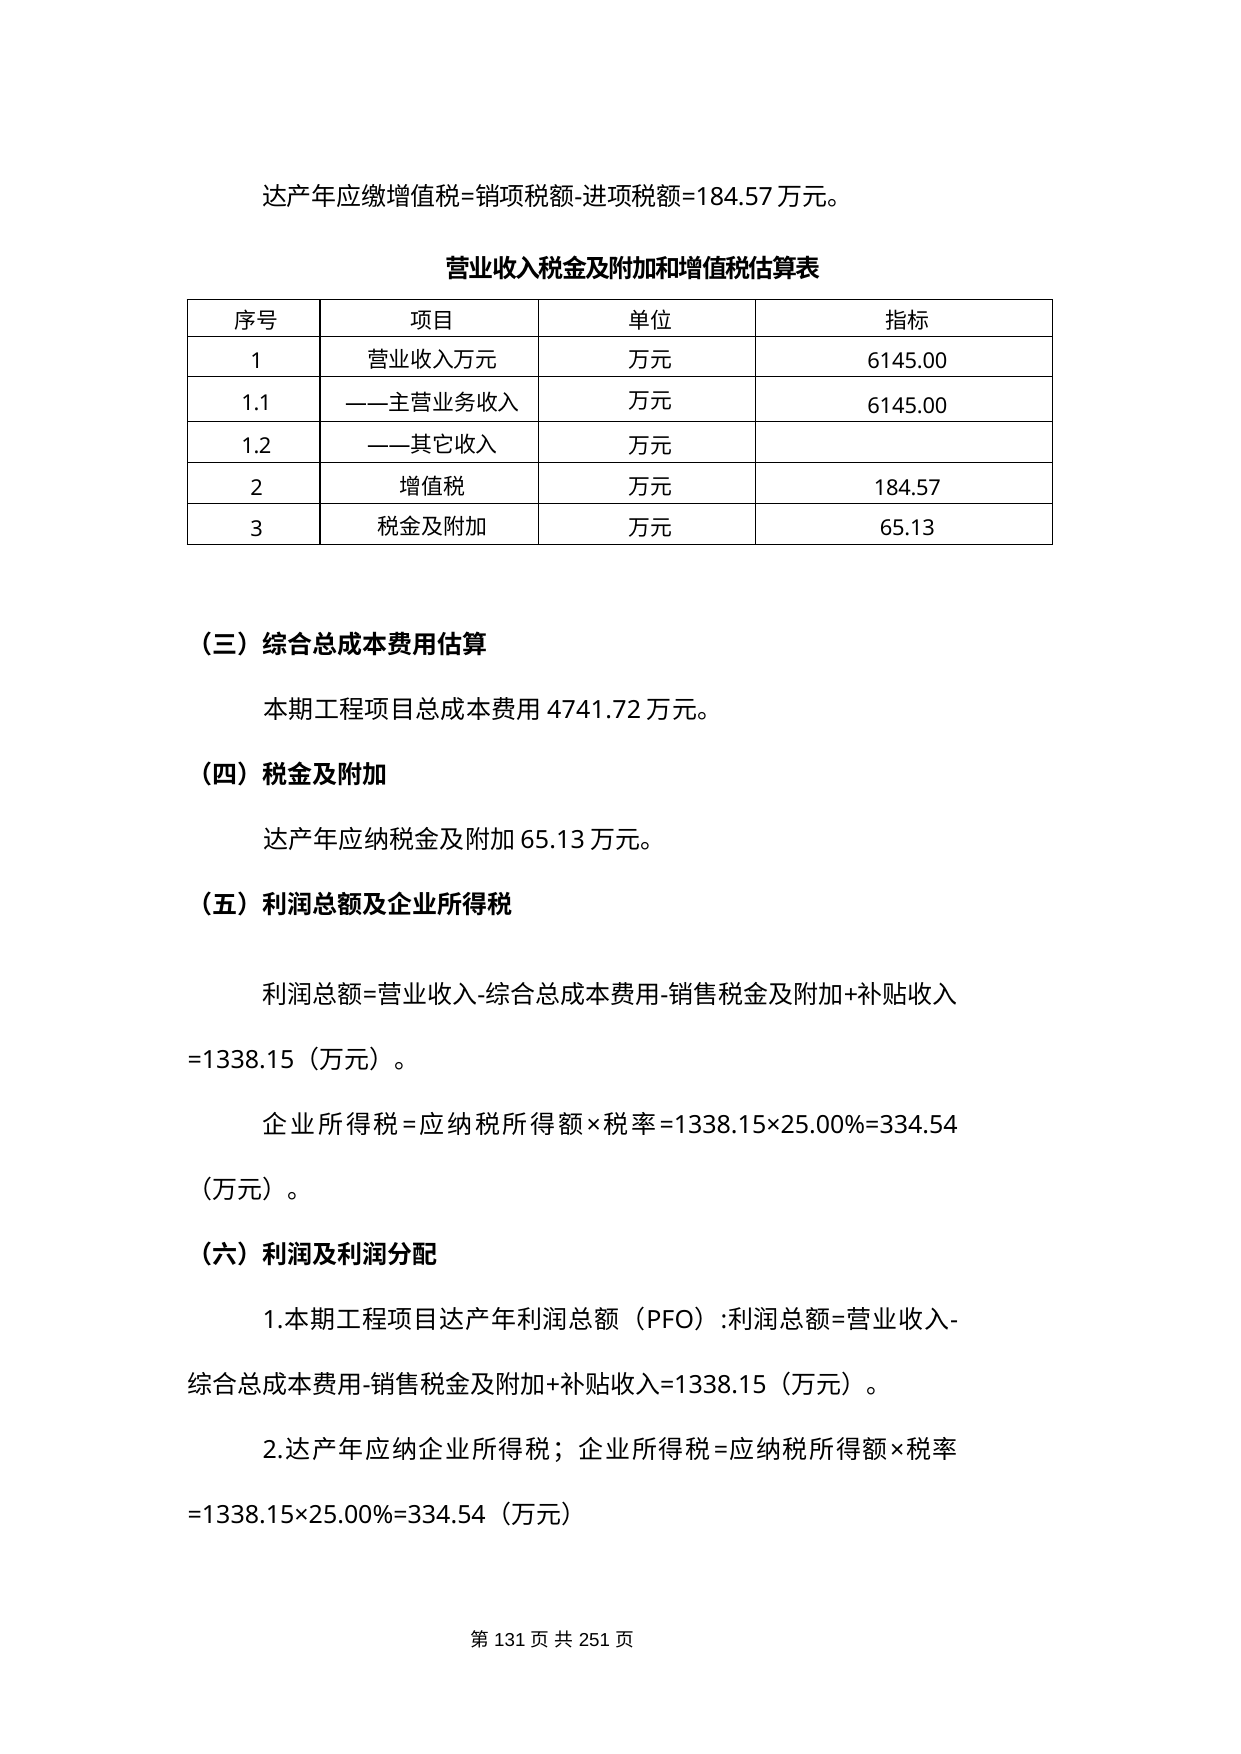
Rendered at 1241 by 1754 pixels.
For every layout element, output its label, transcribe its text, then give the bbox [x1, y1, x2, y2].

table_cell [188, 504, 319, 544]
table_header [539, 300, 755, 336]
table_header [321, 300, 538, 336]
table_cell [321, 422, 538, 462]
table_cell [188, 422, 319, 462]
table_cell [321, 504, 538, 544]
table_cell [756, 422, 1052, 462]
text 企业所得税=应纳税所得额×税率=1338.15×25.00%=334.54（万元）。 [187, 1090, 958, 1220]
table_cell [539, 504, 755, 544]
text 利润总额=营业收入-综合总成本费用-销售税金及附加+补贴收入=1338.15（万元）。 [187, 960, 958, 1090]
text 达产年应纳税金及附加65.13万元。 [187, 805, 1053, 870]
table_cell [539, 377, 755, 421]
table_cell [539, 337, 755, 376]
text （五）利润总额及企业所得税 [187, 870, 1053, 935]
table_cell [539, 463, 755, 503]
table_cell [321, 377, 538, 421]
text 达产年应缴增值税=销项税额-进项税额=184.57万元。 [187, 162, 1053, 227]
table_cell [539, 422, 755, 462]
text （六）利润及利润分配 [187, 1220, 1053, 1285]
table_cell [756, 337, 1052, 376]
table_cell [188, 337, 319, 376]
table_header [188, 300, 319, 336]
text 营业收入税金及附加和增值税估算表 [187, 234, 1053, 299]
text （四）税金及附加 [187, 740, 1053, 805]
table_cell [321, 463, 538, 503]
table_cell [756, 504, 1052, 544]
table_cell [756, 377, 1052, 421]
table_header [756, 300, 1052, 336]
text （三）综合总成本费用估算 [187, 610, 1053, 675]
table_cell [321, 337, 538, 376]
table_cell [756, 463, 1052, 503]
text 2.达产年应纳企业所得税；企业所得税=应纳税所得额×税率=1338.15×25.00%=334.54（万元） [187, 1415, 958, 1545]
text 1.本期工程项目达产年利润总额（PFO）:利润总额=营业收入-综合总成本费用-销售税金及附加+补贴收入=1338.15（万元）。 [187, 1285, 958, 1415]
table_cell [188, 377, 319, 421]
text 本期工程项目总成本费用4741.72万元。 [187, 675, 1053, 740]
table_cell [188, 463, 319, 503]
